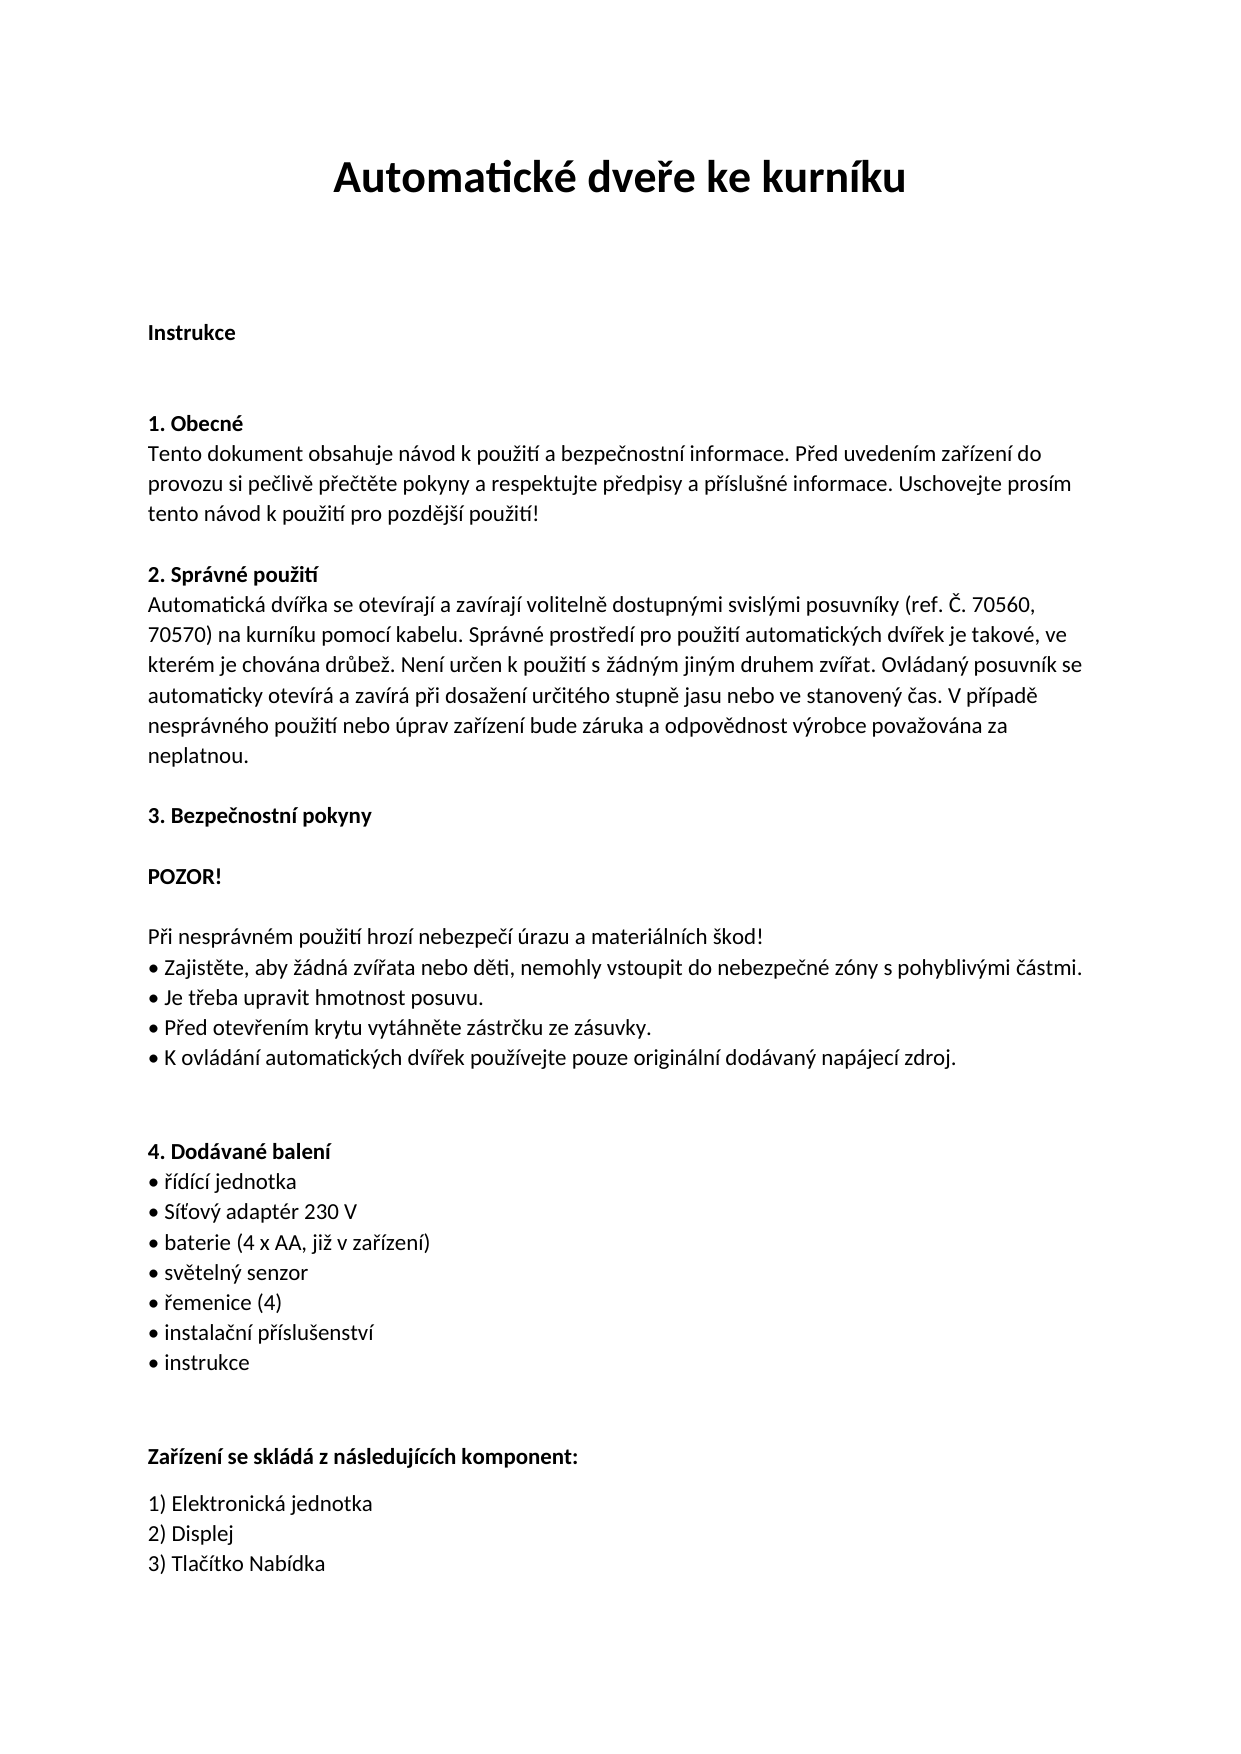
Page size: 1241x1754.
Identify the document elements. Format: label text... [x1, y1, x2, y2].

text Zařízení se skládá z následujících komponent: [148, 1442, 1093, 1470]
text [148, 1489, 1093, 1578]
text 4. Dodávané balení • řídící jednotka • Síťový adaptér 230 V • baterie (4 x AA, již v zařízení) • světelný senzor • řemenice (4) • instalační příslušenství • instrukce [148, 1137, 1093, 1377]
text Instrukce 1. Obecné Tento dokument obsahuje návod k použití a bezpečnostní informace. Před uvedením zařízení do provozu si pečlivě přečtěte pokyny a respektujte předpisy a příslušné informace. Uschovejte prosím tento návod k použití pro pozdější použití! 2. Správné použití Automatická dvířka se otevírají a zavírají volitelně dostupnými svislými posuvníky (ref. Č. 70560, 70570) na kurníku pomocí kabelu. Správné prostředí pro použití automatických dvířek je takové, ve kterém je chována drůbež. Není určen k použití s ​​žádným jiným druhem zvířat. Ovládaný posuvník se automaticky otevírá a zavírá při dosažení určitého stupně jasu nebo ve stanovený čas. V případě nesprávného použití nebo úprav zařízení bude záruka a odpovědnost výrobce považována za neplatnou. 3. Bezpečnostní pokyny POZOR! Při nesprávném použití hrozí nebezpečí úrazu a materiálních škod! • Zajistěte, aby žádná zvířata nebo děti, nemohly vstoupit do nebezpečné zóny s pohyblivými částmi. • Je třeba upravit hmotnost posuvu. • Před otevřením krytu vytáhněte zástrčku ze zásuvky. • K ovládání automatických dvířek používejte pouze originální dodávaný napájecí zdroj. [148, 318, 1093, 1071]
text Automatické dveře ke kurníku [148, 148, 1093, 203]
